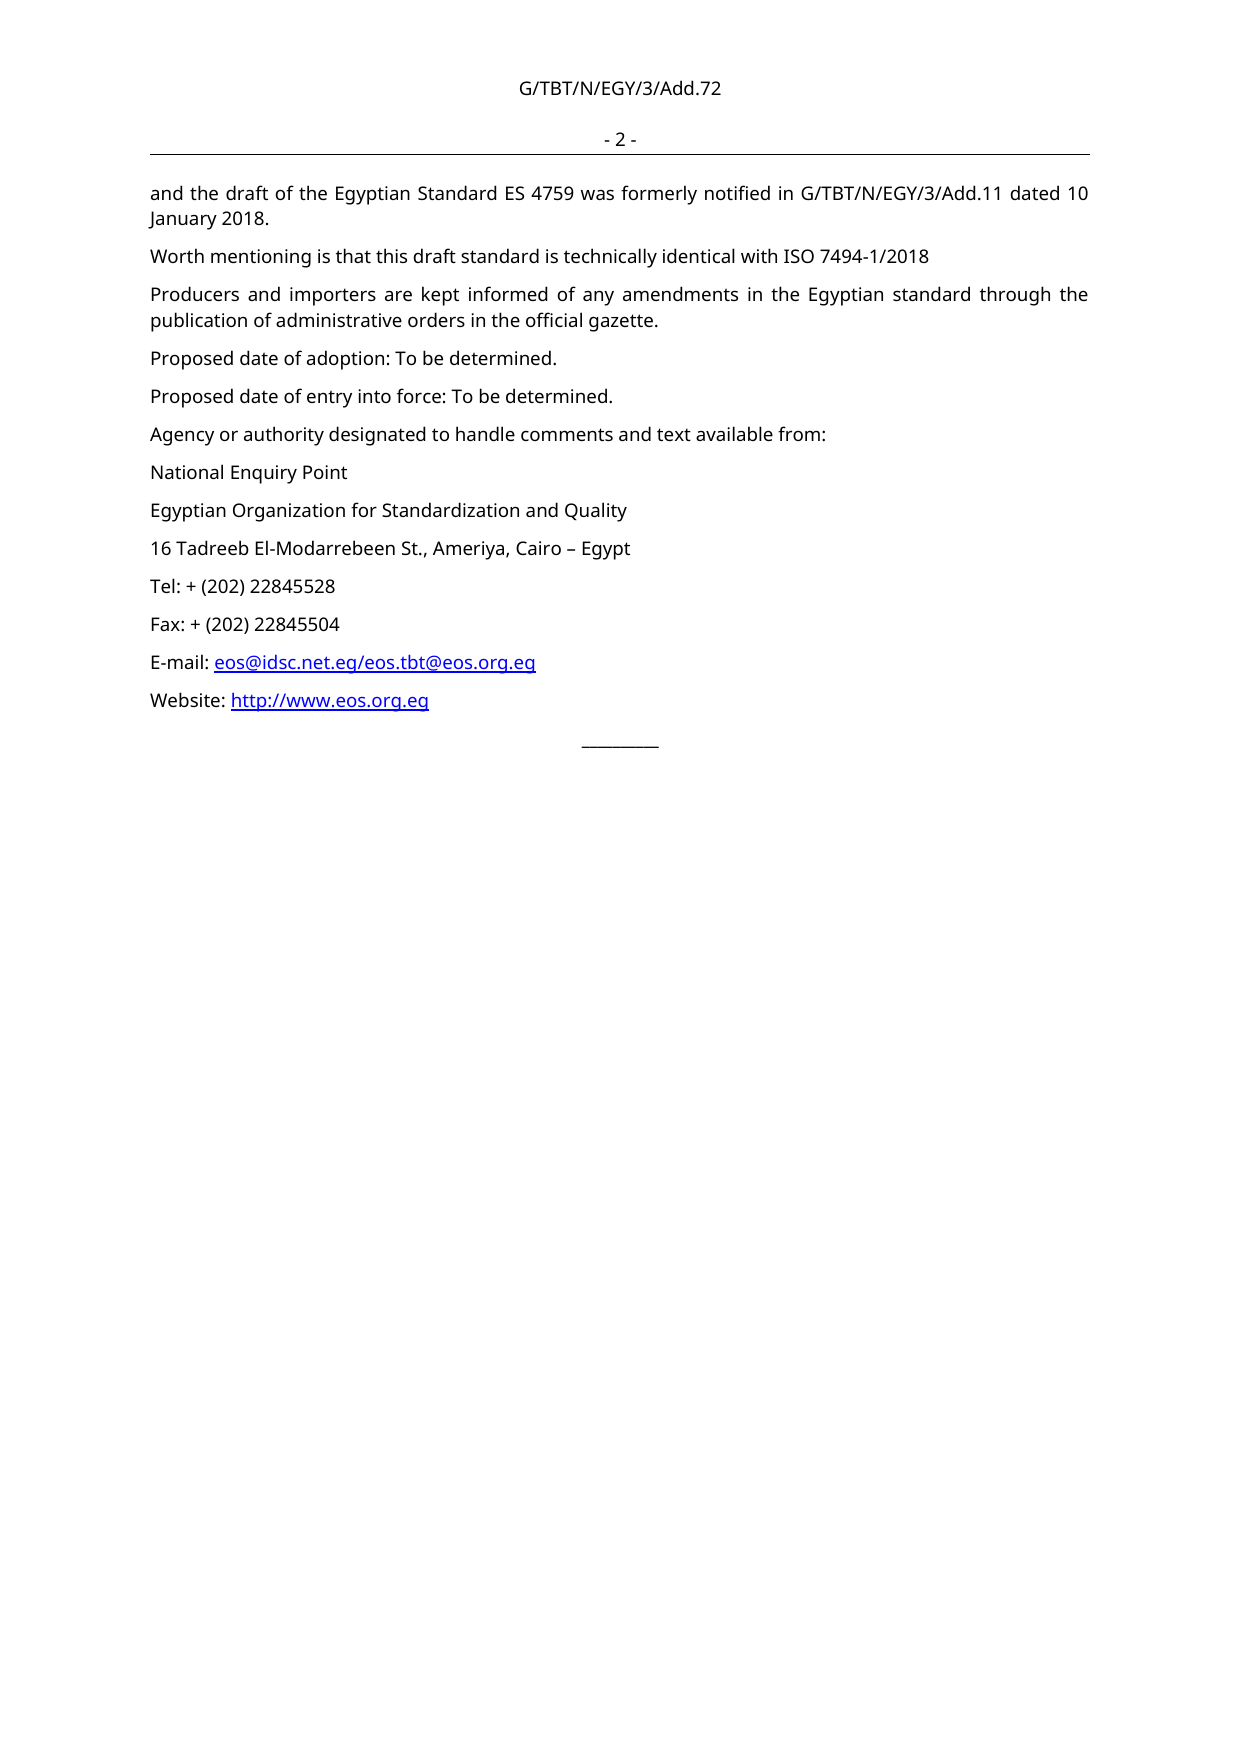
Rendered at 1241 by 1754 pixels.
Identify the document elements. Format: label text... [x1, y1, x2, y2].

text Website: http://www.eos.org.eg [150, 687, 1090, 713]
text 16 Tadreeb El-Modarrebeen St., Ameriya, Cairo – Egypt [150, 535, 1090, 561]
text Fax: + (202) 22845504 [150, 611, 1090, 637]
text __________ [150, 726, 1090, 751]
text Producers and importers are kept informed of any amendments in the Egyptian standard through the publication of administrative orders in the official gazette. [150, 282, 1090, 333]
text National Enquiry Point [150, 459, 1090, 485]
text Egyptian Organization for Standardization and Quality [150, 497, 1090, 523]
text Agency or authority designated to handle comments and text available from: [150, 421, 1090, 447]
text E-mail: eos@idsc.net.eg/eos.tbt@eos.org.eg [150, 649, 1090, 675]
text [150, 180, 1090, 231]
text Proposed date of adoption: To be determined. [150, 345, 1090, 371]
text Worth mentioning is that this draft standard is technically identical with ISO 7494-1/2018 [150, 244, 1090, 269]
text Proposed date of entry into force: To be determined. [150, 383, 1090, 409]
text Tel: + (202) 22845528 [150, 573, 1090, 599]
